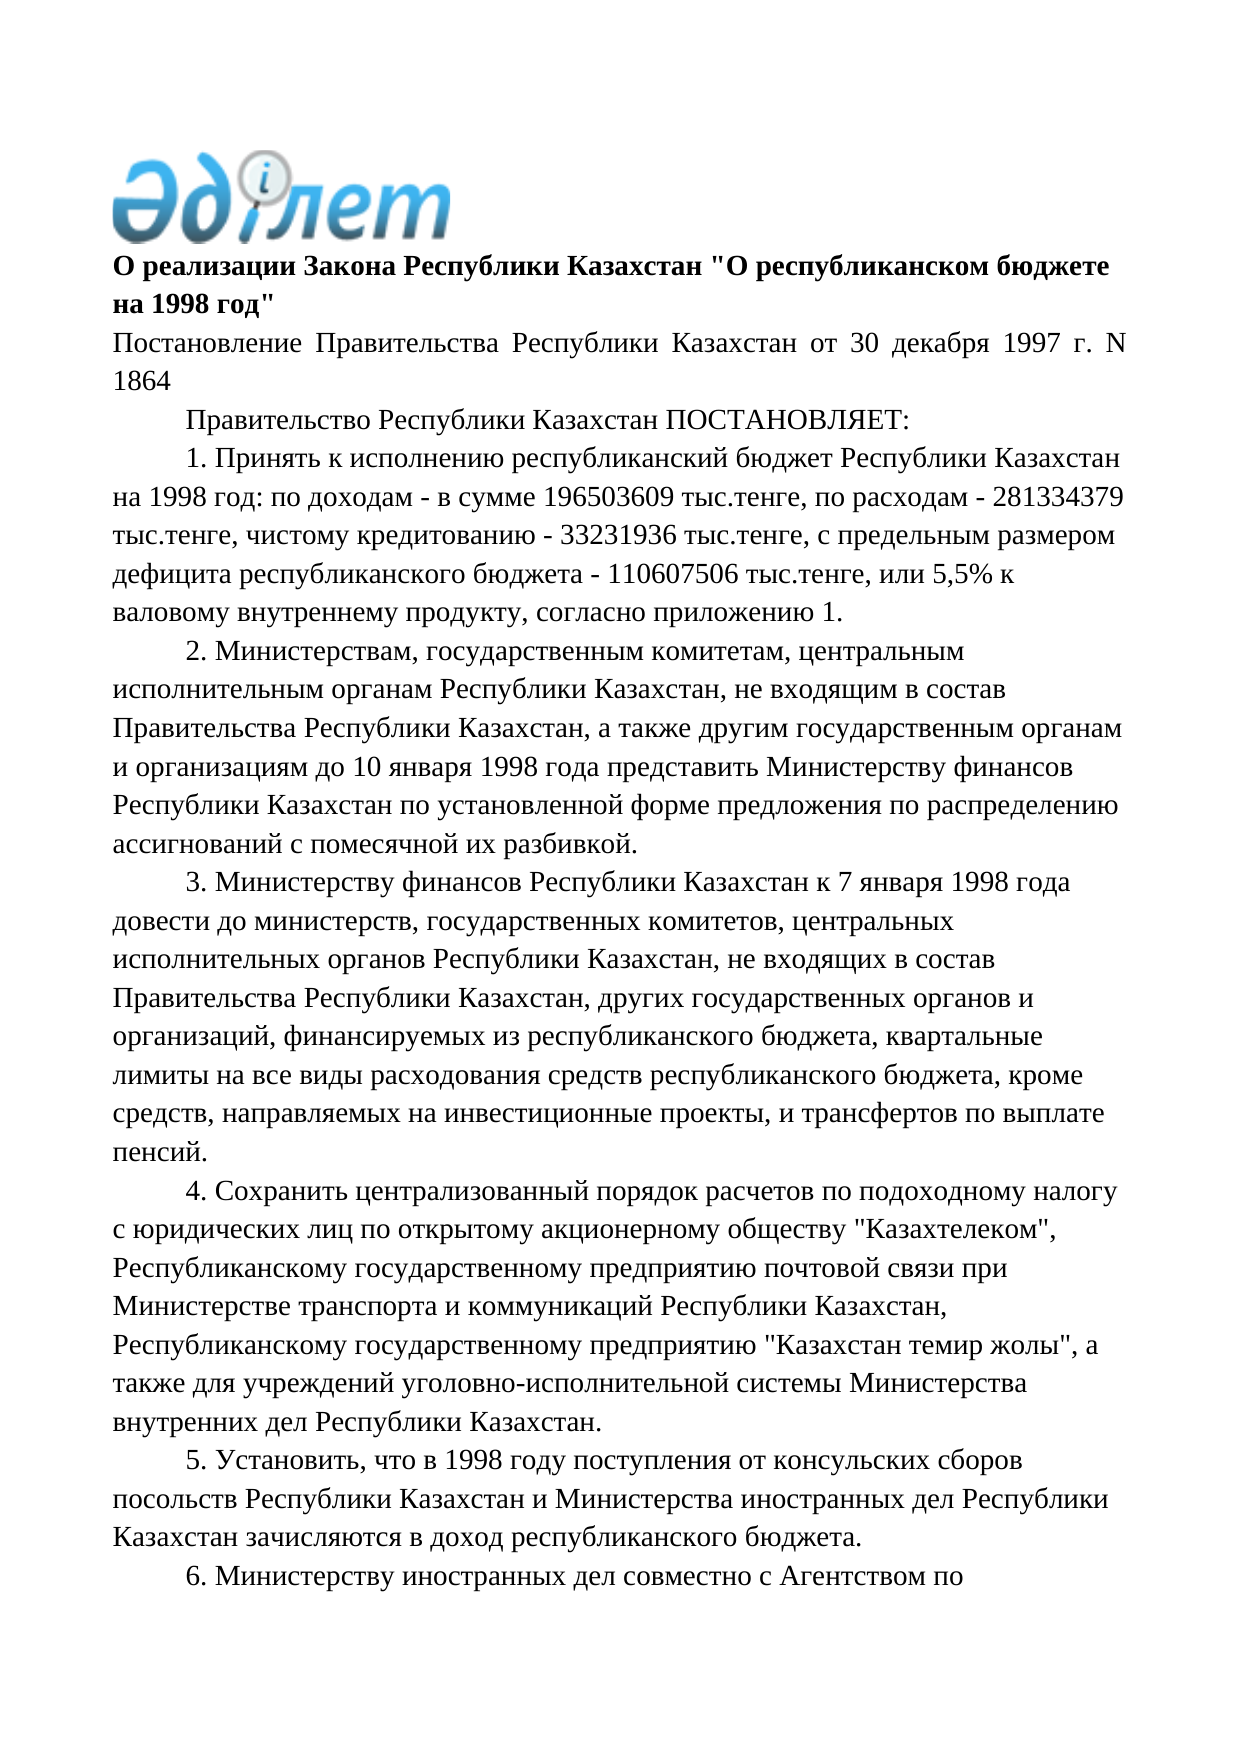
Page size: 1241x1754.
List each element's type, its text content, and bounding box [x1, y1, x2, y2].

text Постановление Правительства Республики Казахстан от 30 декабря 1997 г. N 1864 [112, 325, 1128, 397]
picture [112, 150, 451, 244]
text О реализации Закона Республики Казахстан "О республиканском бюджете на 1998 год" [112, 248, 1128, 320]
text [112, 402, 1128, 1592]
